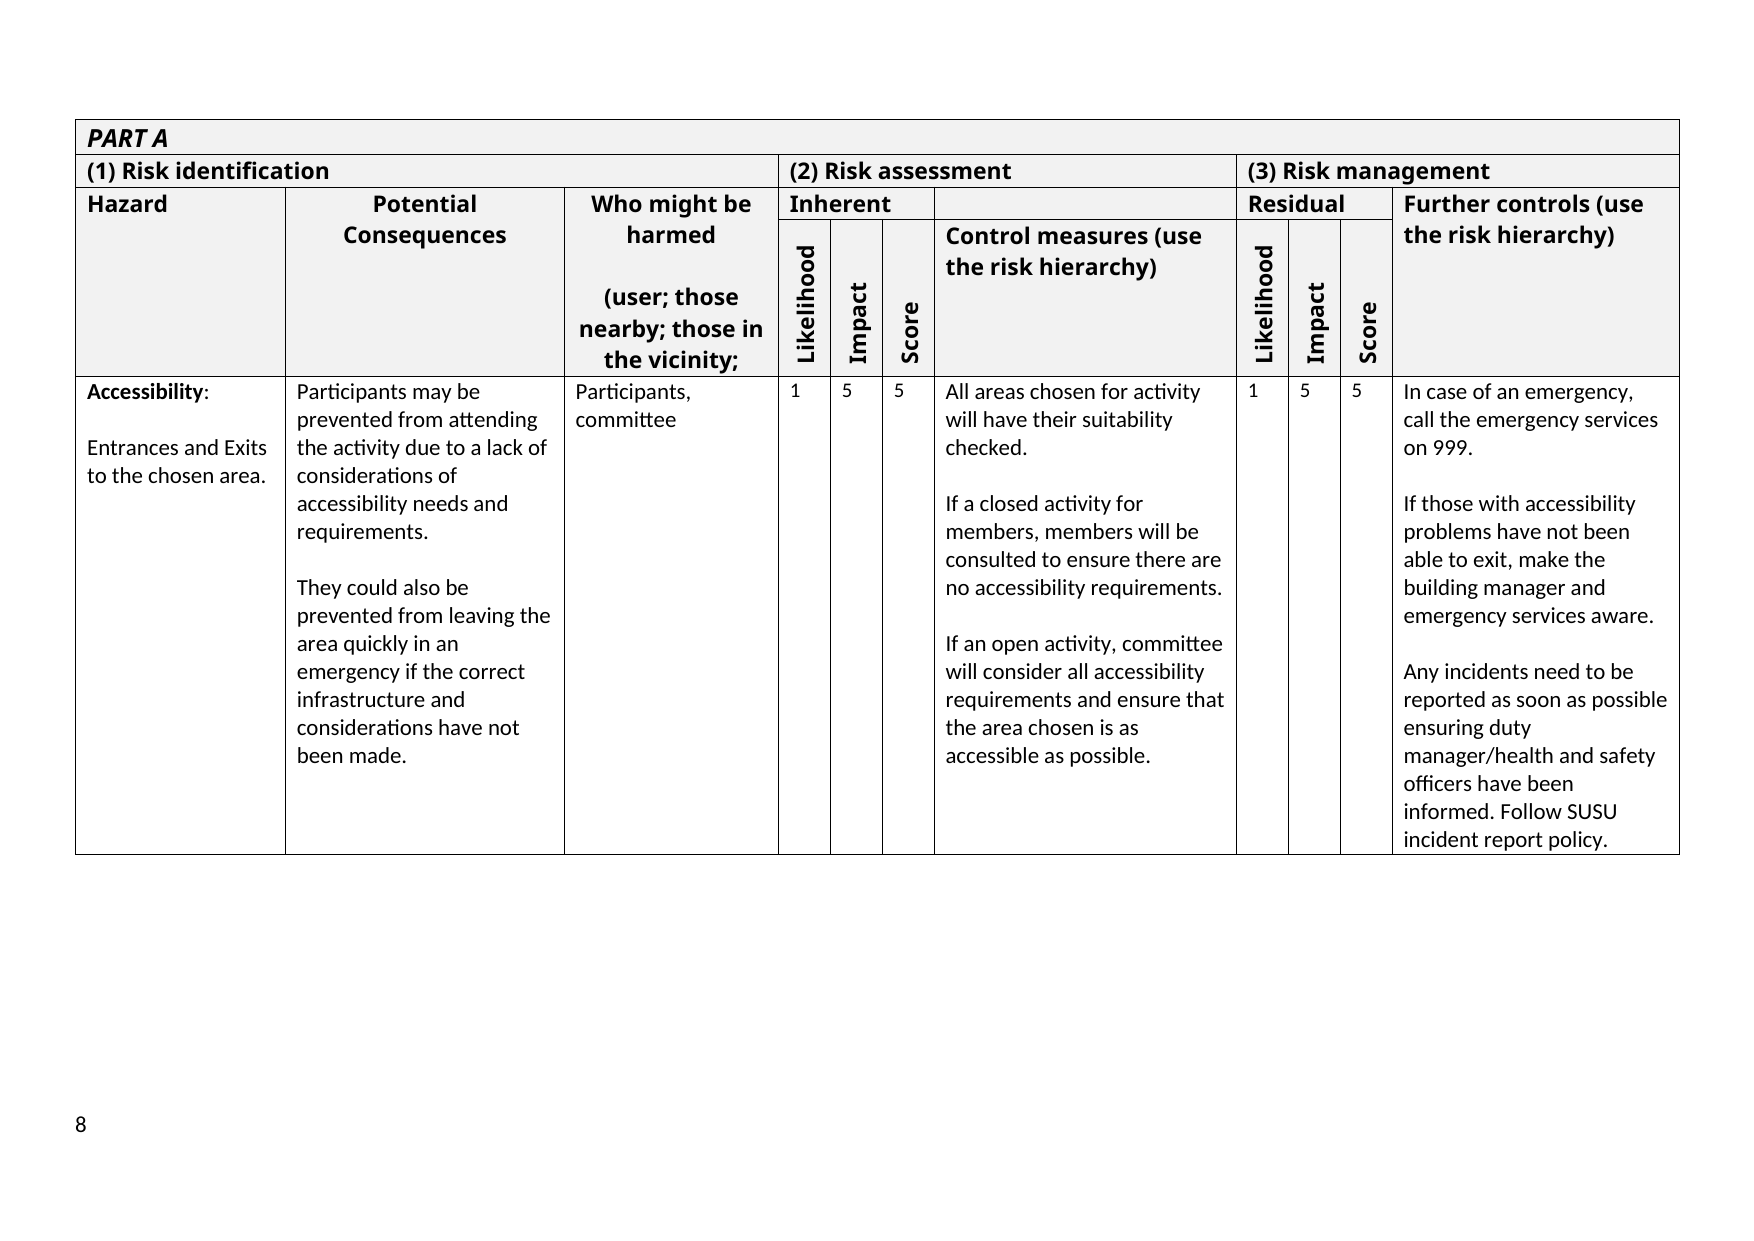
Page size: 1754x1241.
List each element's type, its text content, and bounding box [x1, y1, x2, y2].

table_cell Impact [831, 220, 882, 376]
table_cell 1 [1237, 377, 1288, 853]
table_cell Score [883, 220, 934, 376]
table_header PART A [76, 120, 1679, 154]
table_cell Likelihood [1237, 220, 1288, 376]
table_cell 1 [779, 377, 830, 853]
table_cell Impact [1289, 220, 1340, 376]
table_cell Control measures (use the risk hierarchy) [935, 220, 1236, 376]
table_cell Further controls (use the risk hierarchy) [1393, 188, 1679, 376]
table_cell Who might be harmed (user; those nearby; those in the vicinity; members of the public) [565, 188, 778, 376]
table_cell 5 [1289, 377, 1340, 853]
table_cell Participants, committee [565, 377, 778, 853]
table_cell Score [1341, 220, 1392, 376]
table_cell Likelihood [779, 220, 830, 376]
table_cell (1) Risk identification [76, 155, 778, 187]
table_cell (3) Risk management [1237, 155, 1679, 187]
table_cell In case of an emergency, call the emergency services on 999. If those with accessibility problems have not been able to exit, make the building manager and emergency services aware. Any incidents need to be reported as soon as possible ensuring duty manager/health and safety officers have been informed. Follow SUSU incident report policy. [1393, 377, 1679, 853]
table_cell Participants may be prevented from attending the activity due to a lack of considerations of accessibility needs and requirements. They could also be prevented from leaving the area quickly in an emergency if the correct infrastructure and considerations have not been made. [286, 377, 564, 853]
table_cell 5 [1341, 377, 1392, 853]
table_cell 5 [831, 377, 882, 853]
table_cell 5 [883, 377, 934, 853]
table_cell Inherent [779, 188, 934, 219]
table_cell All areas chosen for activity will have their suitability checked. If a closed activity for members, members will be consulted to ensure there are no accessibility requirements. If an open activity, committee will consider all accessibility requirements and ensure that the area chosen is as accessible as possible. [935, 377, 1236, 853]
table_cell Residual [1237, 188, 1392, 219]
table_cell Accessibility: Entrances and Exits to the chosen area. [76, 377, 285, 853]
table_cell Hazard [76, 188, 285, 376]
table_cell [935, 188, 1236, 219]
table_cell Potential Consequences [286, 188, 564, 376]
table_cell (2) Risk assessment [779, 155, 1236, 187]
